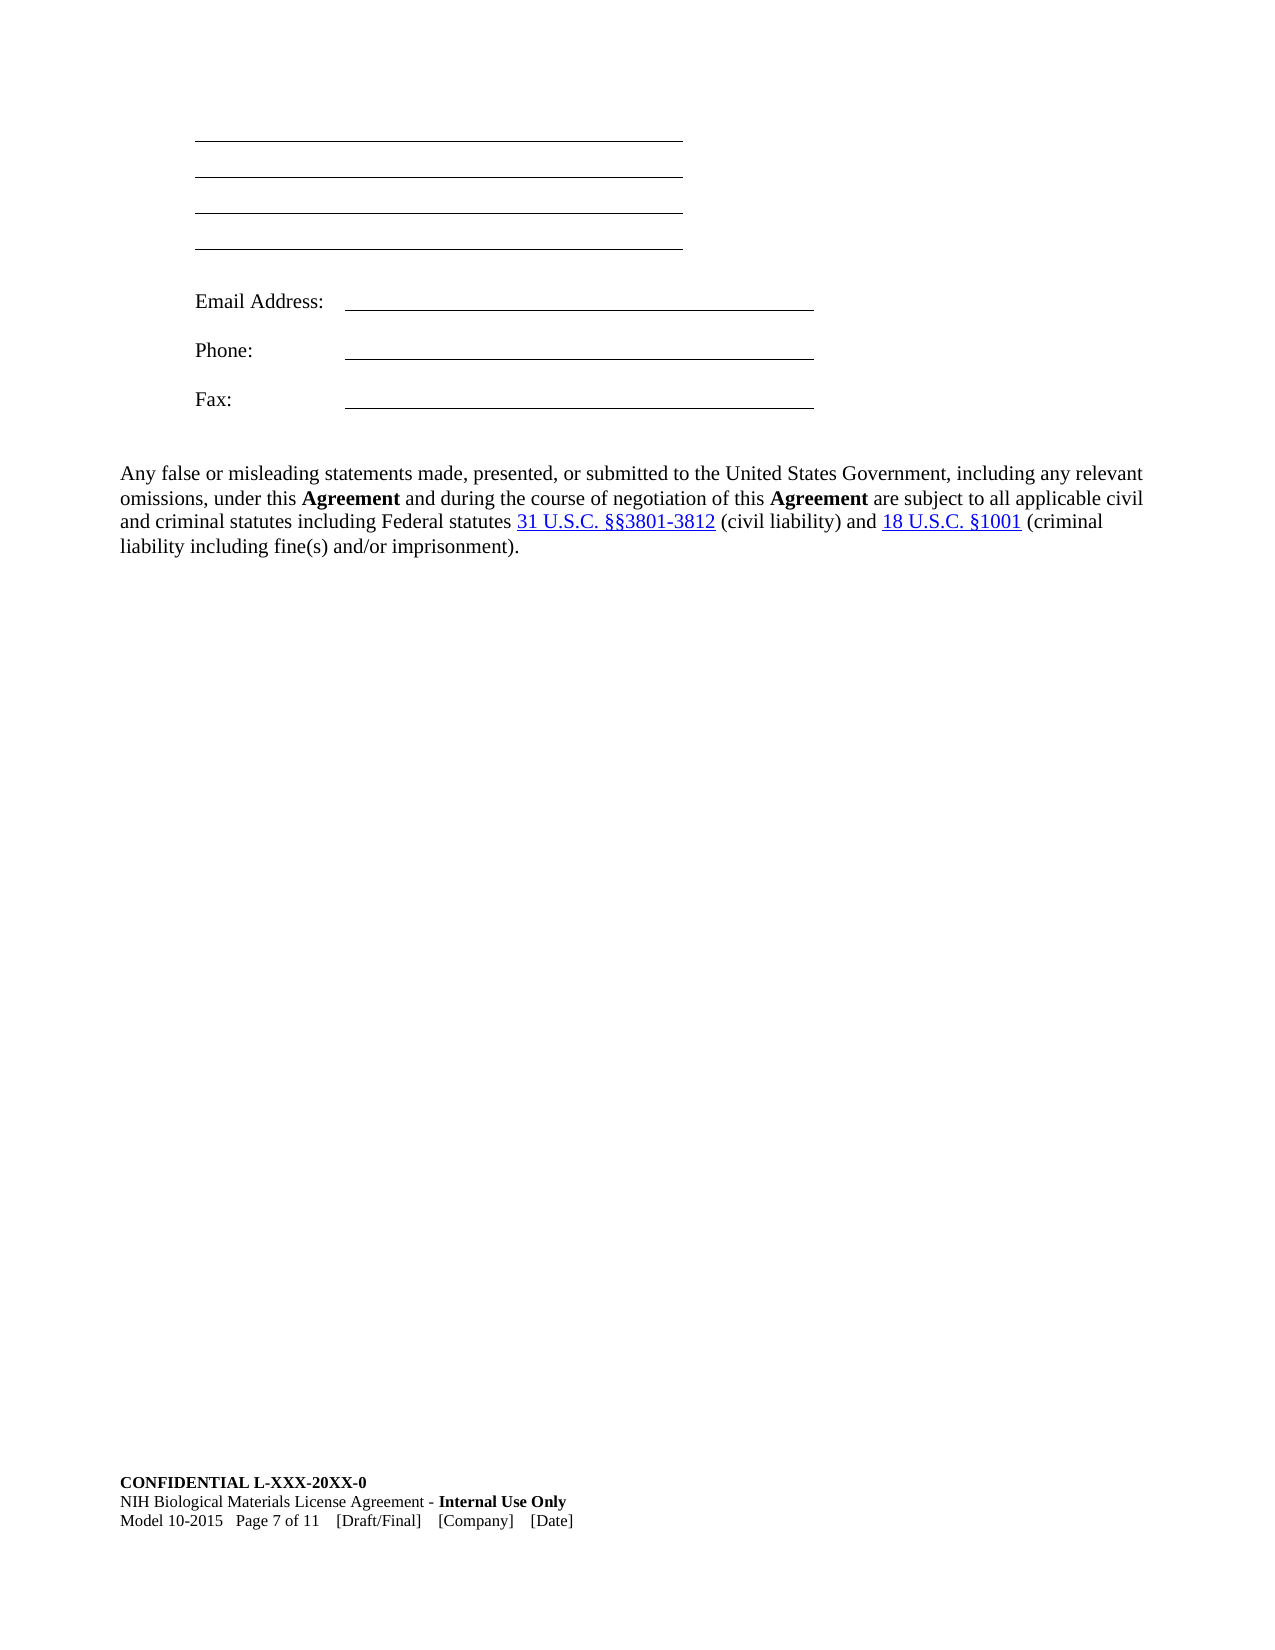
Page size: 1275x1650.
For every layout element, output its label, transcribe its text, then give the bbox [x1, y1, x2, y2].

text Email Address: [195, 289, 1155, 313]
text Any false or misleading statements made, presented, or submitted to the United States Government, including any relevant omissions, under this Agreement and during the course of negotiation of this Agreement are subject to all applicable civil and criminal statutes including Federal statutes 31 U.S.C. §§3801-3812 (civil liability) and 18 U.S.C. §1001 (criminal liability including fine(s) and/or imprisonment). [120, 461, 1155, 558]
text Phone: [195, 338, 1155, 362]
text Fax: [195, 387, 1155, 411]
